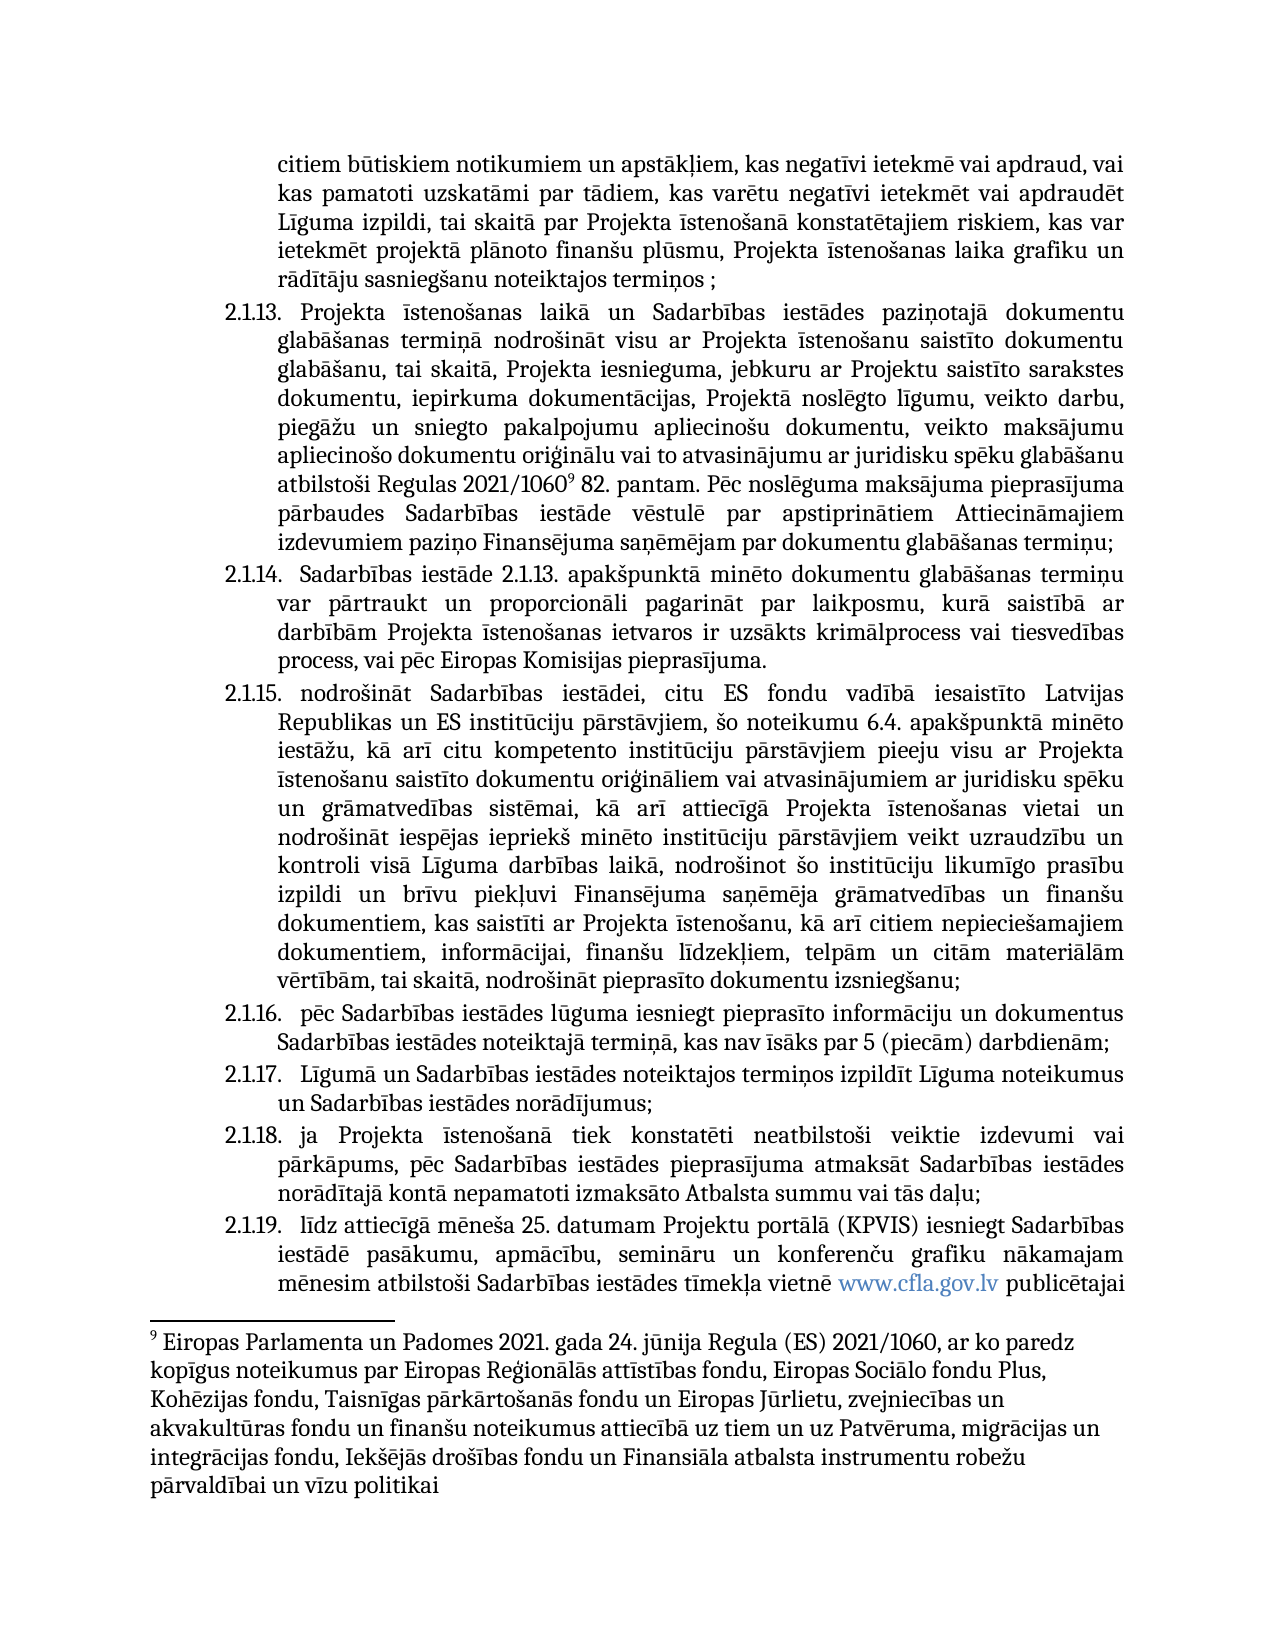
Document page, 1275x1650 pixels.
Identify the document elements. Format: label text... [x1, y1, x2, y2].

list ja Projekta īstenošanā tiek konstatēti neatbilstoši veiktie izdevumi vai pārkāpums, pēc Sadarbības iestādes pieprasījuma atmaksāt Sadarbības iestādes norādītajā kontā nepamatoti izmaksāto Atbalsta summu vai tās daļu; [225, 1121, 1125, 1207]
list Sadarbības iestāde 2.1.13. apakšpunktā minēto dokumentu glabāšanas termiņu var pārtraukt un proporcionāli pagarināt par laikposmu, kurā saistībā ar darbībām Projekta īstenošanas ietvaros ir uzsākts krimālprocess vai tiesvedības process, vai pēc Eiropas Komisijas pieprasījuma. [225, 560, 1125, 675]
list pēc Sadarbības iestādes lūguma iesniegt pieprasīto informāciju un dokumentus Sadarbības iestādes noteiktajā termiņā, kas nav īsāks par 5 (piecām) darbdienām; [225, 999, 1125, 1056]
list Līgumā un Sadarbības iestādes noteiktajos termiņos izpildīt Līguma noteikumus un Sadarbības iestādes norādījumus; [225, 1060, 1125, 1117]
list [225, 150, 1125, 294]
list Projekta īstenošanas laikā un Sadarbības iestādes paziņotajā dokumentu glabāšanas termiņā nodrošināt visu ar Projekta īstenošanu saistīto dokumentu glabāšanu, tai skaitā, Projekta iesnieguma, jebkuru ar Projektu saistīto sarakstes dokumentu, iepirkuma dokumentācijas, Projektā noslēgto līgumu, veikto darbu, piegāžu un sniegto pakalpojumu apliecinošu dokumentu, veikto maksājumu apliecinošo dokumentu oriģinālu vai to atvasinājumu ar juridisku spēku glabāšanu atbilstoši Regulas 2021/1060 82. pantam. Pēc noslēguma maksājuma pieprasījuma pārbaudes Sadarbības iestāde vēstulē par apstiprinātiem Attiecināmajiem izdevumiem paziņo Finansējuma saņēmējam par dokumentu glabāšanas termiņu; [225, 297, 1125, 556]
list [225, 1211, 1125, 1297]
list nodrošināt Sadarbības iestādei, citu ES fondu vadībā iesaistīto Latvijas Republikas un ES institūciju pārstāvjiem, šo noteikumu 6.4. apakšpunktā minēto iestāžu, kā arī citu kompetento institūciju pārstāvjiem pieeju visu ar Projekta īstenošanu saistīto dokumentu oriģināliem vai atvasinājumiem ar juridisku spēku un grāmatvedības sistēmai, kā arī attiecīgā Projekta īstenošanas vietai un nodrošināt iespējas iepriekš minēto institūciju pārstāvjiem veikt uzraudzību un kontroli visā Līguma darbības laikā, nodrošinot šo institūciju likumīgo prasību izpildi un brīvu piekļuvi Finansējuma saņēmēja grāmatvedības un finanšu dokumentiem, kas saistīti ar Projekta īstenošanu, kā arī citiem nepieciešamajiem dokumentiem, informācijai, finanšu līdzekļiem, telpām un citām materiālām vērtībām, tai skaitā, nodrošināt pieprasīto dokumentu izsniegšanu; [225, 679, 1125, 995]
